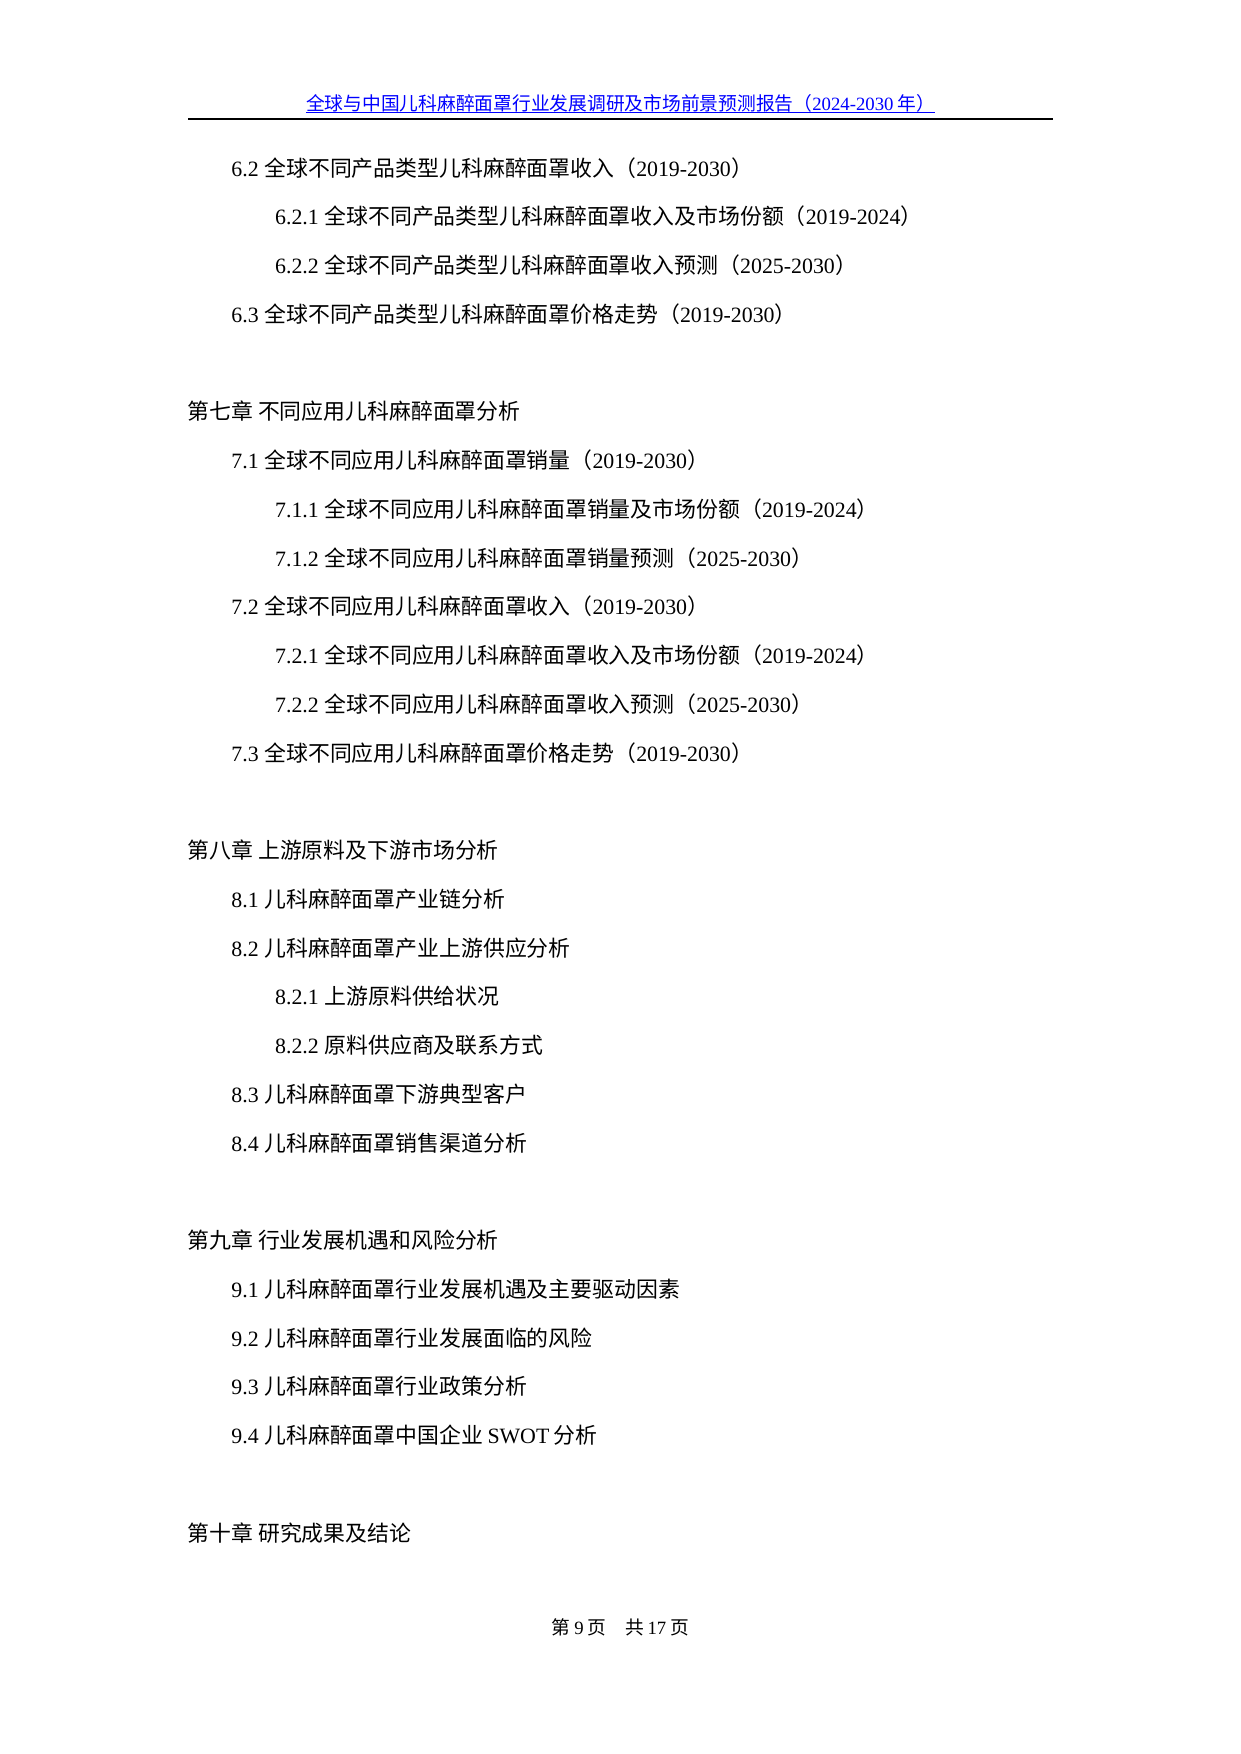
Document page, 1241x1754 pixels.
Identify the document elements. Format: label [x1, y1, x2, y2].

text [187, 150, 1053, 1548]
